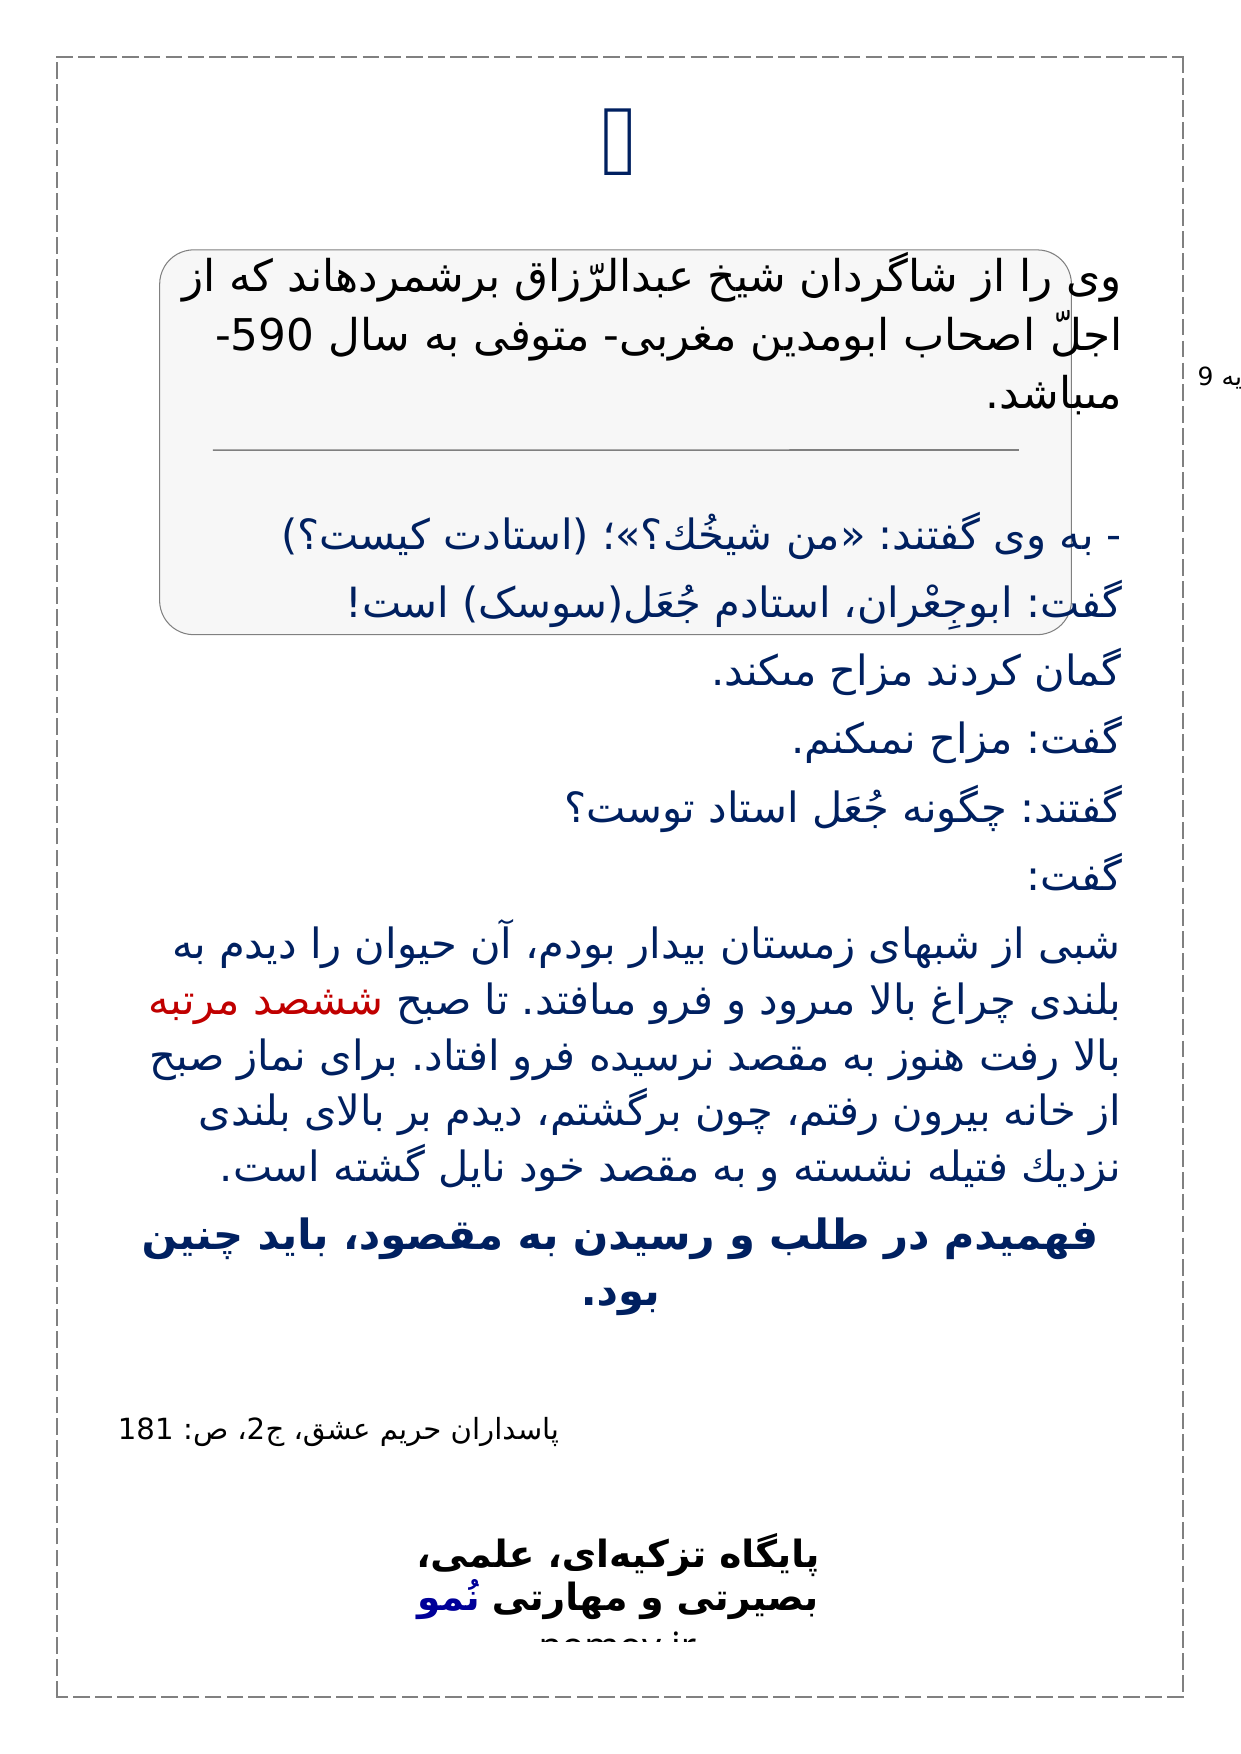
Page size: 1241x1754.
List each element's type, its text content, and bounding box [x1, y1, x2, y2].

text فهميدم در طلب و رسيدن به مقصود، بايد چنين بود. [118, 1211, 1122, 1315]
text پاسداران حريم عشق، ج‏2، ص: 181 [118, 1413, 1122, 1447]
text گفتند: چگونه جُعَل استاد توست؟ [118, 783, 1122, 832]
text گمان كردند مزاح مى‏كند. [118, 647, 1122, 696]
text گفت: [118, 852, 1122, 900]
text وى را از شاگردان شيخ عبدالرّزاق برشمرده‏اند كه از اجلّ اصحاب ابومدين مغربى- متوفى به سال 590- مى‏باشد. [118, 251, 1122, 419]
text شبى از شب‏هاى زمستان بيدار بودم، آن حيوان را ديدم به بلندى چراغ بالا مى‏رود و فرو مى‏افتد. تا صبح ششصد مرتبه بالا رفت هنوز به مقصد نرسيده فرو افتاد. براى نماز صبح از خانه بيرون رفتم، چون برگشتم، ديدم بر بالاى بلندى نزديك فتيله نشسته و به مقصد خود نايل گشته است. [118, 920, 1122, 1191]
text گفت: ابوجِعْران، استادم جُعَل(سوسک) است! [118, 579, 1122, 627]
text - به وى گفتند: «من شيخُك؟»؛ (استادت كيست؟) [118, 511, 1122, 559]
text گفت: مزاح نمى‏كنم. [118, 715, 1122, 764]
